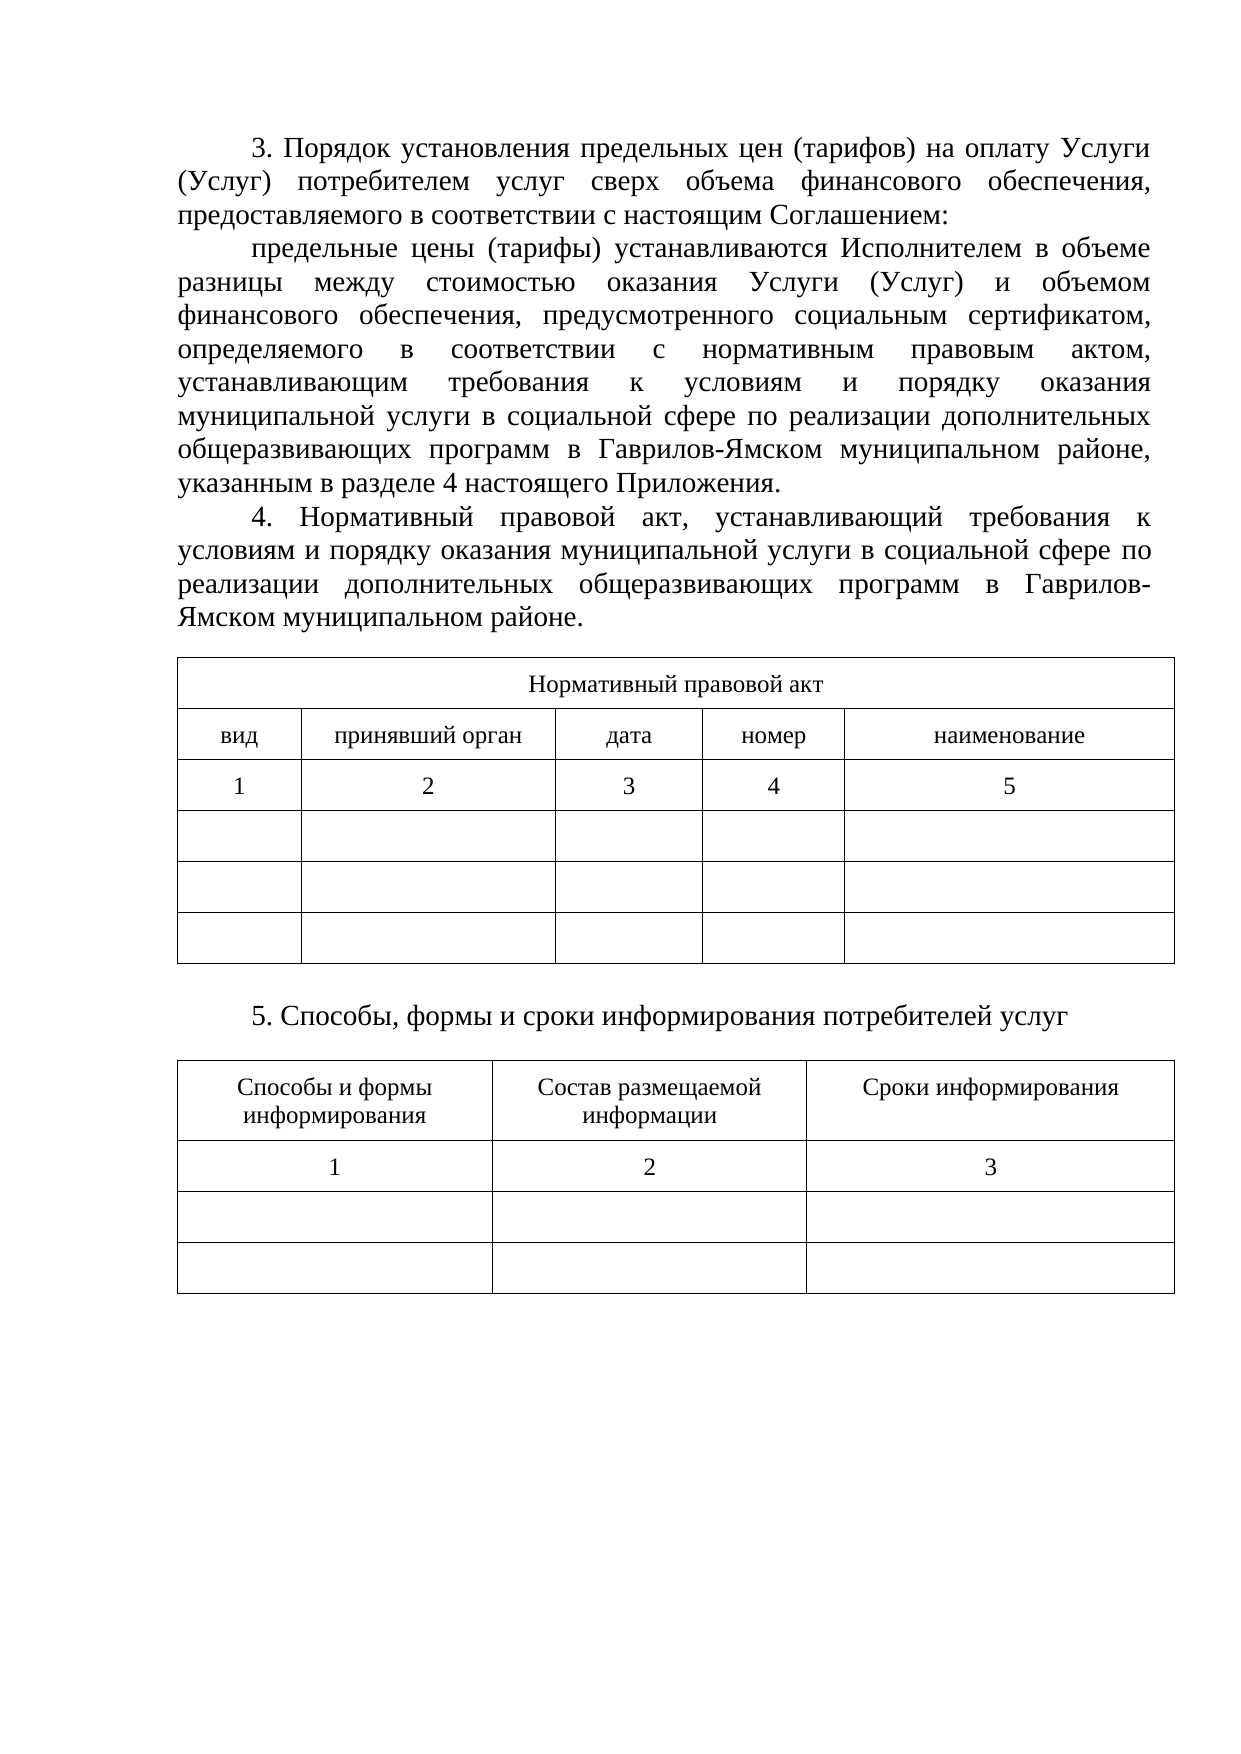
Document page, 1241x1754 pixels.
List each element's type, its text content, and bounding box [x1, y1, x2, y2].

table_cell [178, 811, 301, 861]
table_cell [807, 1243, 1174, 1293]
table_cell [845, 913, 1174, 963]
table_cell [302, 811, 555, 861]
table_cell [703, 811, 844, 861]
table_cell вид [178, 709, 301, 759]
table_cell [556, 862, 702, 912]
table_cell [302, 913, 555, 963]
text 4. Нормативный правовой акт, устанавливающий требования к условиям и порядку оказания муниципальной услуги в социальной сфере по реализации дополнительных общеразвивающих программ в Гаврилов-Ямском муниципальном районе. [177, 499, 1152, 633]
table_cell номер [703, 709, 844, 759]
table_cell 1 [178, 760, 301, 810]
table_header Сроки информирования [807, 1061, 1174, 1140]
table_header Способы и формы информирования [178, 1061, 492, 1140]
table_cell [178, 1243, 492, 1293]
table_cell [178, 862, 301, 912]
table_cell 2 [493, 1141, 806, 1191]
table_cell 1 [178, 1141, 492, 1191]
table_cell [703, 913, 844, 963]
table_cell 5 [845, 760, 1174, 810]
text 5. Способы, формы и сроки информирования потребителей услуг [177, 998, 1152, 1031]
table_cell 2 [302, 760, 555, 810]
table_cell [556, 913, 702, 963]
table_cell наименование [845, 709, 1174, 759]
table_cell [493, 1243, 806, 1293]
table_cell [493, 1192, 806, 1242]
table_cell [845, 811, 1174, 861]
table_header Состав размещаемой информации [493, 1061, 806, 1140]
table_cell 4 [703, 760, 844, 810]
table_cell дата [556, 709, 702, 759]
table_cell [556, 811, 702, 861]
table_cell [845, 862, 1174, 912]
table_cell [807, 1192, 1174, 1242]
table_cell [703, 862, 844, 912]
table_cell [178, 1192, 492, 1242]
table_cell [178, 913, 301, 963]
text 3. Порядок установления предельных цен (тарифов) на оплату Услуги (Услуг) потребителем услуг сверх объема финансового обеспечения, предоставляемого в соответствии с настоящим Соглашением: [177, 130, 1152, 230]
table_header Нормативный правовой акт [178, 658, 1174, 708]
text предельные цены (тарифы) устанавливаются Исполнителем в объеме разницы между стоимостью оказания Услуги (Услуг) и объемом финансового обеспечения, предусмотренного социальным сертификатом, определяемого в соответствии с нормативным правовым актом, устанавливающим требования к условиям и порядку оказания муниципальной услуги в социальной сфере по реализации дополнительных общеразвивающих программ в Гаврилов-Ямском муниципальном районе, указанным в разделе 4 настоящего Приложения. [177, 230, 1152, 499]
table_cell 3 [556, 760, 702, 810]
table_cell [302, 862, 555, 912]
table_cell принявший орган [302, 709, 555, 759]
table_cell 3 [807, 1141, 1174, 1191]
